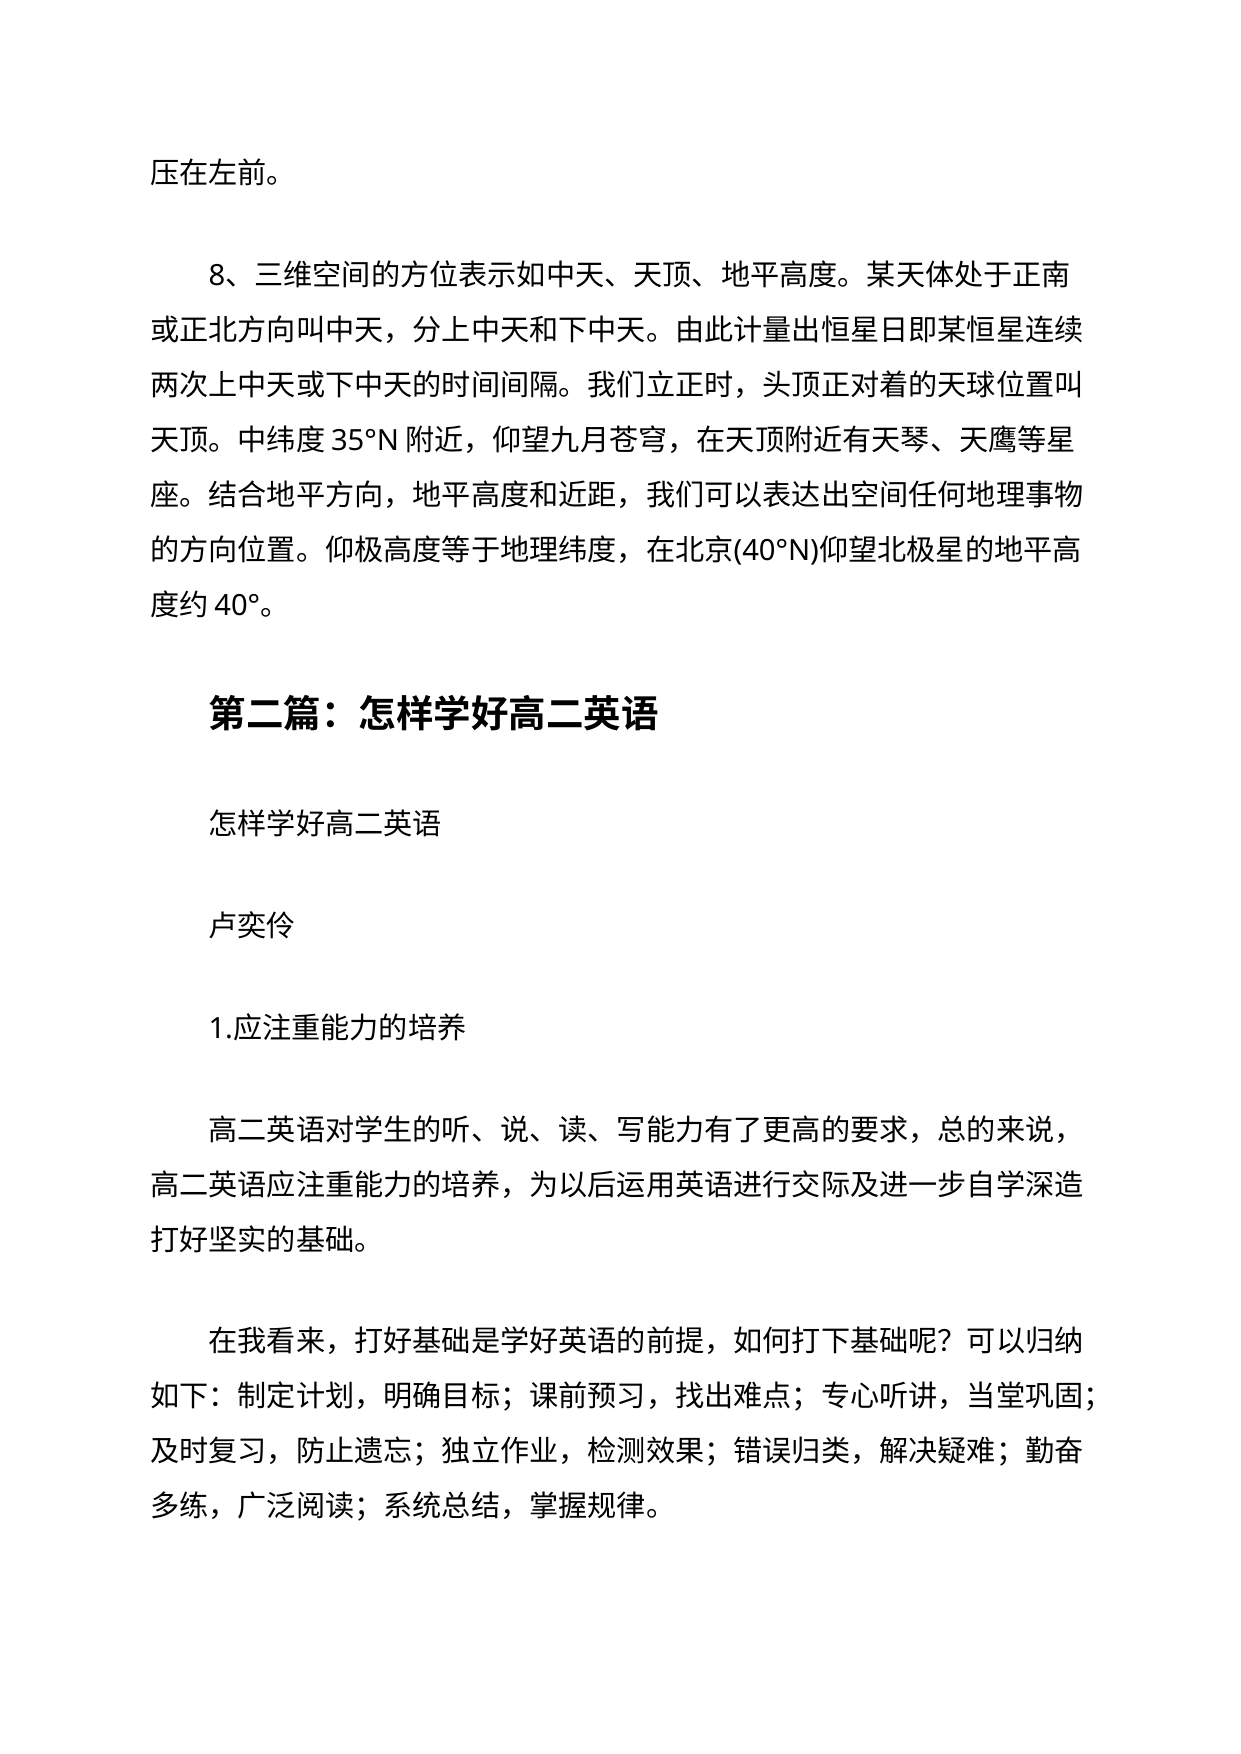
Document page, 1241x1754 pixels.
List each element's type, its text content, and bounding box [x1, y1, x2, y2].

text 卢奕伶 [150, 903, 1090, 945]
text 高二英语对学生的听、说、读、写能力有了更高的要求，总的来说，高二英语应注重能力的培养，为以后运用英语进行交际及进一步自学深造打好坚实的基础。 [150, 1106, 1090, 1258]
text 第二篇：怎样学好高二英语 [150, 683, 1090, 738]
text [150, 150, 1090, 192]
text 怎样学好高二英语 [150, 801, 1090, 843]
text 在我看来，打好基础是学好英语的前提，如何打下基础呢？可以归纳如下：制定计划，明确目标；课前预习，找出难点；专心听讲，当堂巩固；及时复习，防止遗忘；独立作业，检测效果；错误归类，解决疑难；勤奋多练，广泛阅读；系统总结，掌握规律。 [150, 1318, 1090, 1525]
text 8、三维空间的方位表示如中天、天顶、地平高度。某天体处于正南或正北方向叫中天，分上中天和下中天。由此计量出恒星日即某恒星连续两次上中天或下中天的时间间隔。我们立正时，头顶正对着的天球位置叫天顶。中纬度35°N附近，仰望九月苍穹，在天顶附近有天琴、天鹰等星座。结合地平方向，地平高度和近距，我们可以表达出空间任何地理事物的方向位置。仰极高度等于地理纬度，在北京(40°N)仰望北极星的地平高度约40°。 [150, 252, 1090, 624]
text 1.应注重能力的培养 [150, 1004, 1090, 1047]
